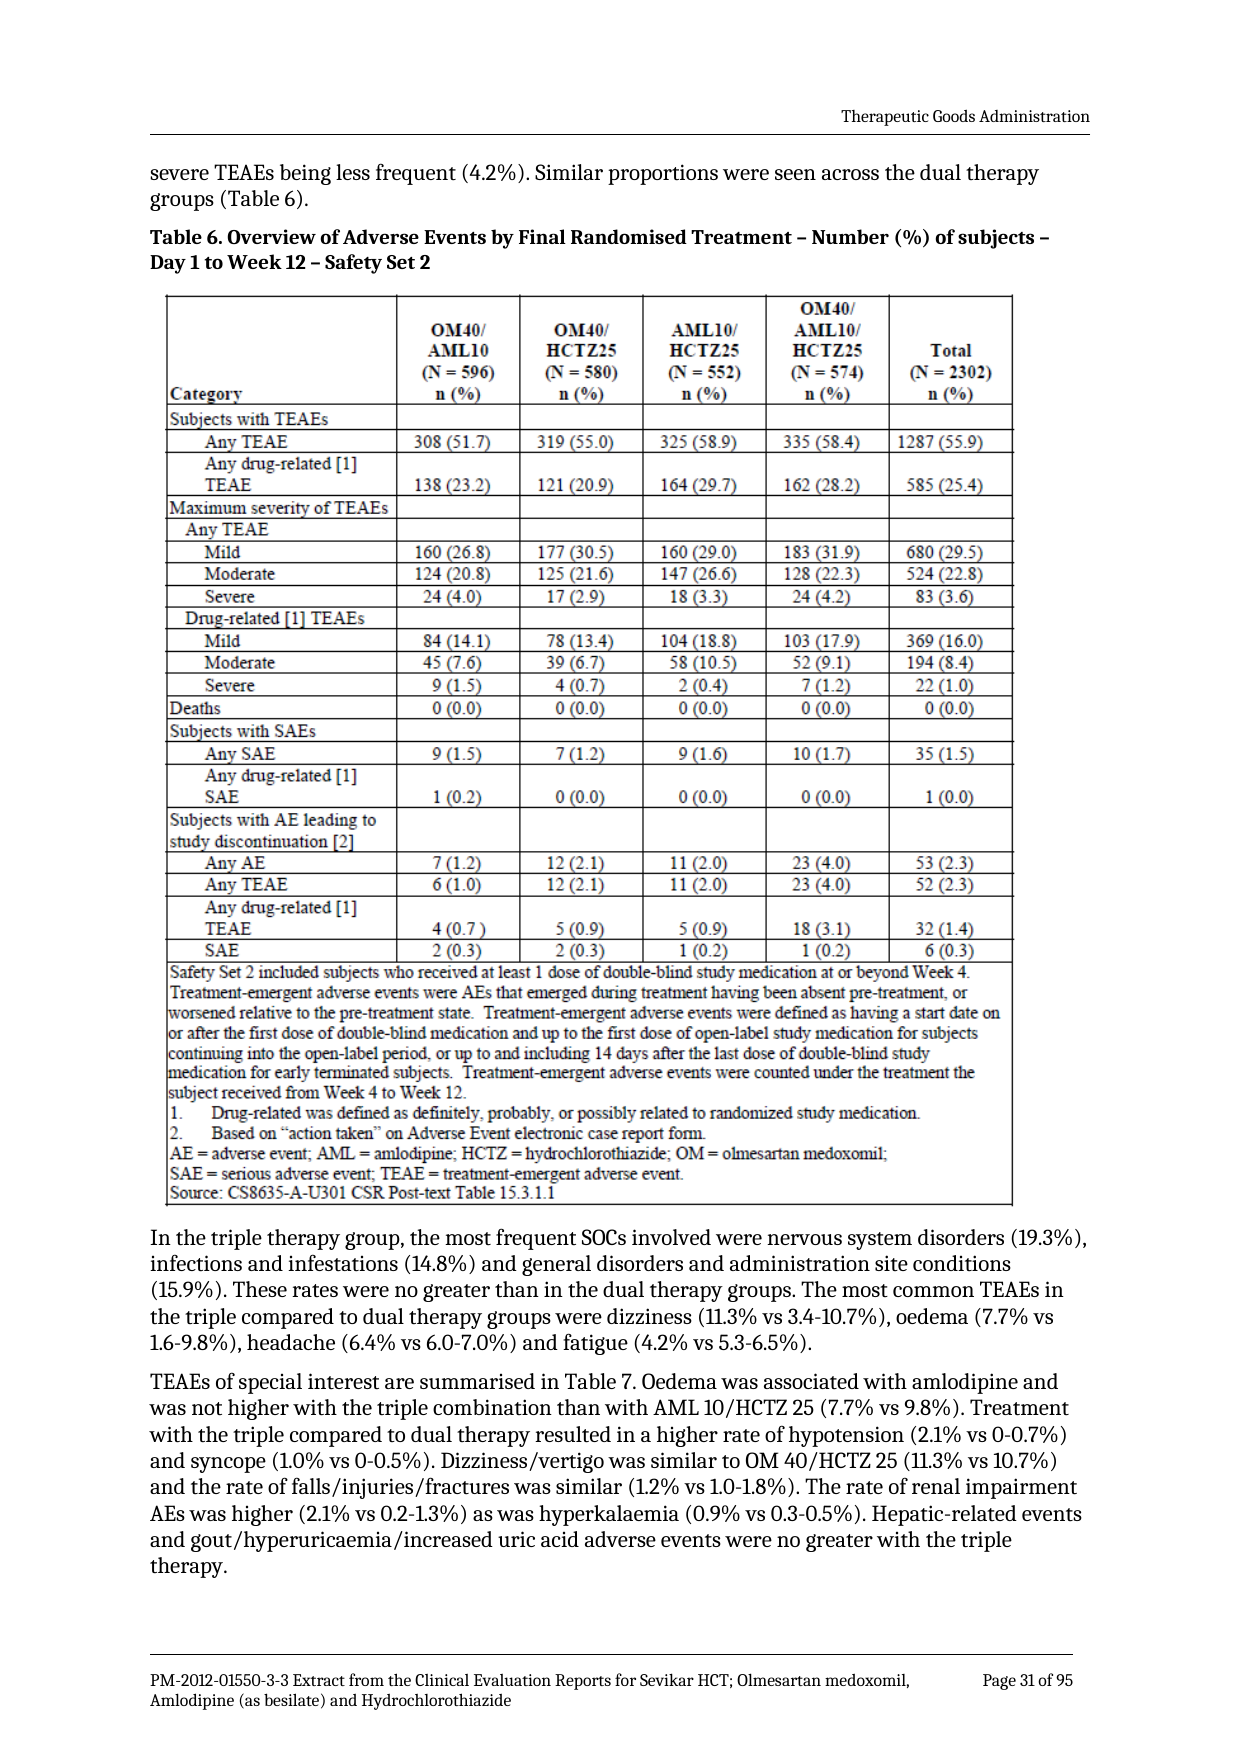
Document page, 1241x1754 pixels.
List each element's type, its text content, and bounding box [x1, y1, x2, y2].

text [150, 160, 1090, 212]
text In the triple therapy group, the most frequent SOCs involved were nervous system disorders (19.3%), infections and infestations (14.8%) and general disorders and administration site conditions (15.9%). These rates were no greater than in the dual therapy groups. The most common TEAEs in the triple compared to dual therapy groups were dizziness (11.3% vs 3.4-10.7%), oedema (7.7% vs 1.6-9.8%), headache (6.4% vs 6.0-7.0%) and fatigue (4.2% vs 5.3-6.5%). [150, 1224, 1090, 1356]
title Table 6. Overview of Adverse Events by Final Randomised Treatment – Number (%) of subjects – Day 1 to Week 12 – Safety Set 2 [150, 225, 1090, 275]
text TEAEs of special interest are summarised in Table 7. Oedema was associated with amlodipine and was not higher with the triple combination than with AML 10/HCTZ 25 (7.7% vs 9.8%). Treatment with the triple compared to dual therapy resulted in a higher rate of hypotension (2.1% vs 0-0.7%) and syncope (1.0% vs 0-0.5%). Dizziness/vertigo was similar to OM 40/HCTZ 25 (11.3% vs 10.7%) and the rate of falls/injuries/fractures was similar (1.2% vs 1.0-1.8%). The rate of renal impairment AEs was higher (2.1% vs 0.2-1.3%) as was hyperkalaemia (0.9% vs 0.3-0.5%). Hepatic-related events and gout/hyperuricaemia/increased uric acid adverse events were no greater with the triple therapy. [150, 1369, 1090, 1579]
